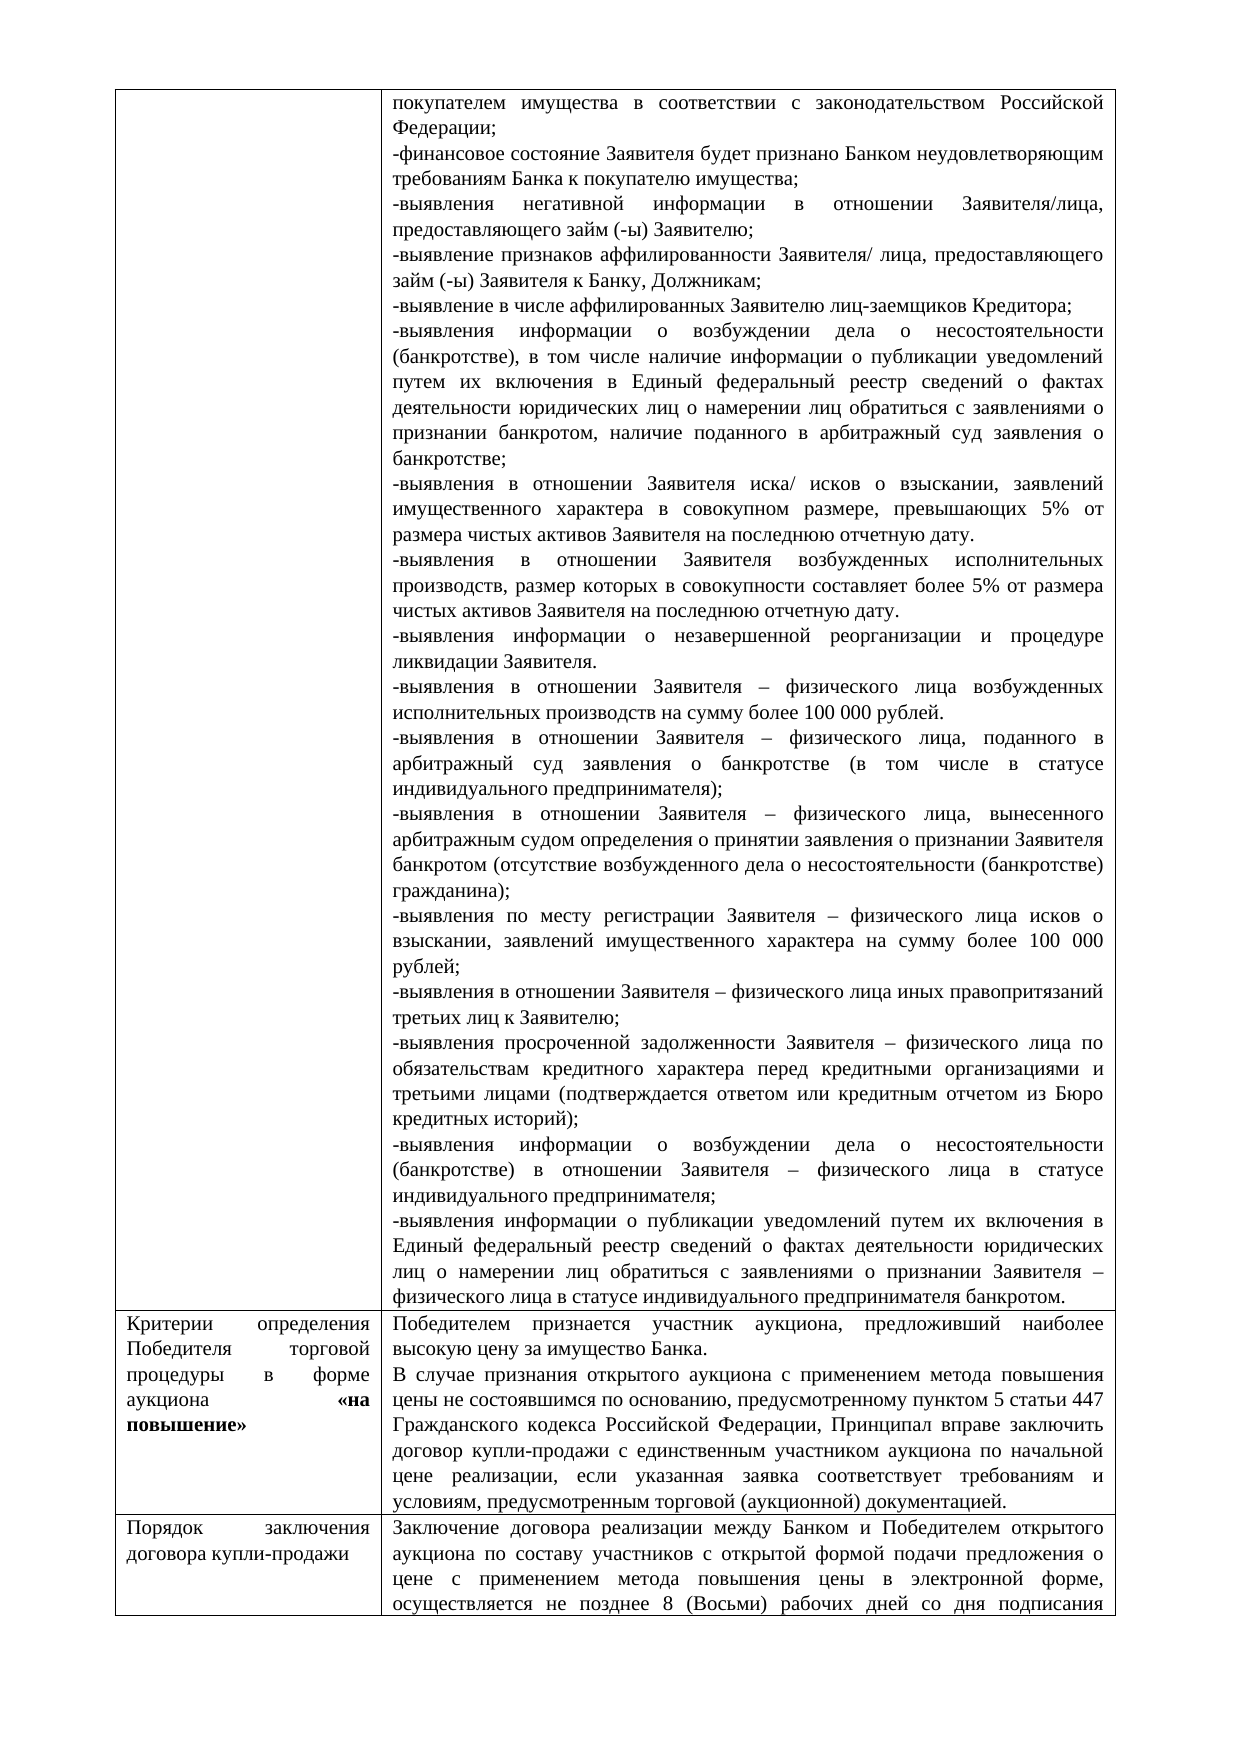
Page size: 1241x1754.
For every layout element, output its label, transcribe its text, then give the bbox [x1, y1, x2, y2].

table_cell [382, 1515, 1115, 1615]
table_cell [116, 90, 381, 1310]
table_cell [382, 90, 1115, 1310]
table_cell Критерии определения Победителя торговой процедуры в форме аукциона «на повышение» [116, 1311, 381, 1514]
table_cell Победителем признается участник аукциона, предложивший наиболее высокую цену за имущество Банка. В случае признания открытого аукциона с применением метода повышения цены не состоявшимся по основанию, предусмотренному пунктом 5 статьи 447 Гражданского кодекса Российской Федерации, Принципал вправе заключить договор купли-продажи с единственным участником аукциона по начальной цене реализации, если указанная заявка соответствует требованиям и условиям, предусмотренным торговой (аукционной) документацией. [382, 1311, 1115, 1514]
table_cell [116, 1515, 381, 1615]
